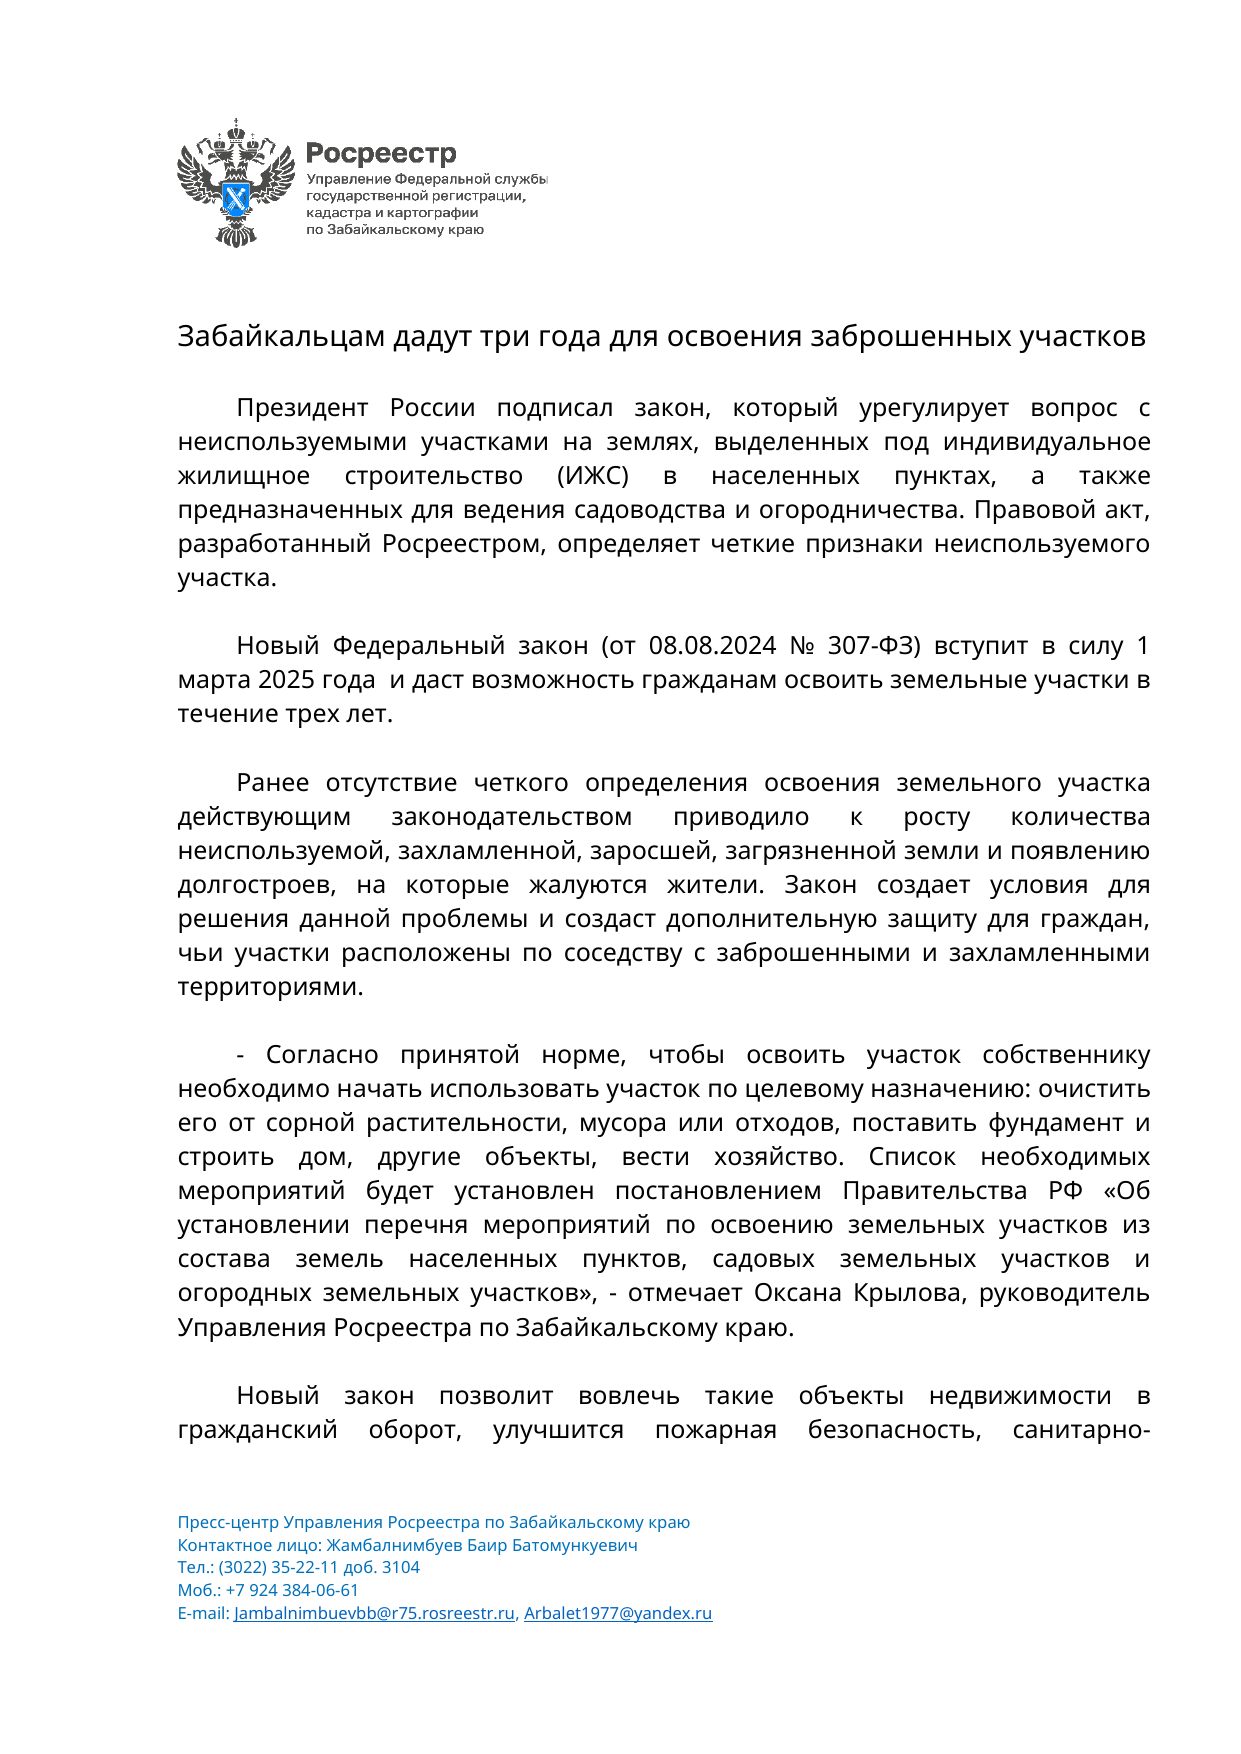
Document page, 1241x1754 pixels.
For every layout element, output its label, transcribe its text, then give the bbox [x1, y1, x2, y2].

text Новый Федеральный закон (от 08.08.2024 № 307-ФЗ) вступит в силу 1 марта 2025 года и даст возможность гражданам освоить земельные участки в течение трех лет. [177, 628, 1152, 730]
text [177, 1377, 1152, 1445]
picture [177, 118, 548, 248]
text - Согласно принятой норме, чтобы освоить участок собственнику необходимо начать использовать участок по целевому назначению: очистить его от сорной растительности, мусора или отходов, поставить фундамент и строить дом, другие объекты, вести хозяйство. Список необходимых мероприятий будет установлен постановлением Правительства РФ «Об установлении перечня мероприятий по освоению земельных участков из состава земель населенных пунктов, садовых земельных участков и огородных земельных участков», - отмечает Оксана Крылова, руководитель Управления Росреестра по Забайкальскому краю. [177, 1037, 1152, 1343]
text Забайкальцам дадут три года для освоения заброшенных участков [177, 316, 1152, 355]
text Ранее отсутствие четкого определения освоения земельного участка действующим законодательством приводило к росту количества неиспользуемой, захламленной, заросшей, загрязненной земли и появлению долгостроев, на которые жалуются жители. Закон создает условия для решения данной проблемы и создаст дополнительную защиту для граждан, чьи участки расположены по соседству с заброшенными и захламленными территориями. [177, 764, 1152, 1003]
text Президент России подписал закон, который урегулирует вопрос с неиспользуемыми участками на землях, выделенных под индивидуальное жилищное строительство (ИЖС) в населенных пунктах, а также предназначенных для ведения садоводства и огородничества. Правовой акт, разработанный Росреестром, определяет четкие признаки неиспользуемого участка. [177, 389, 1152, 594]
